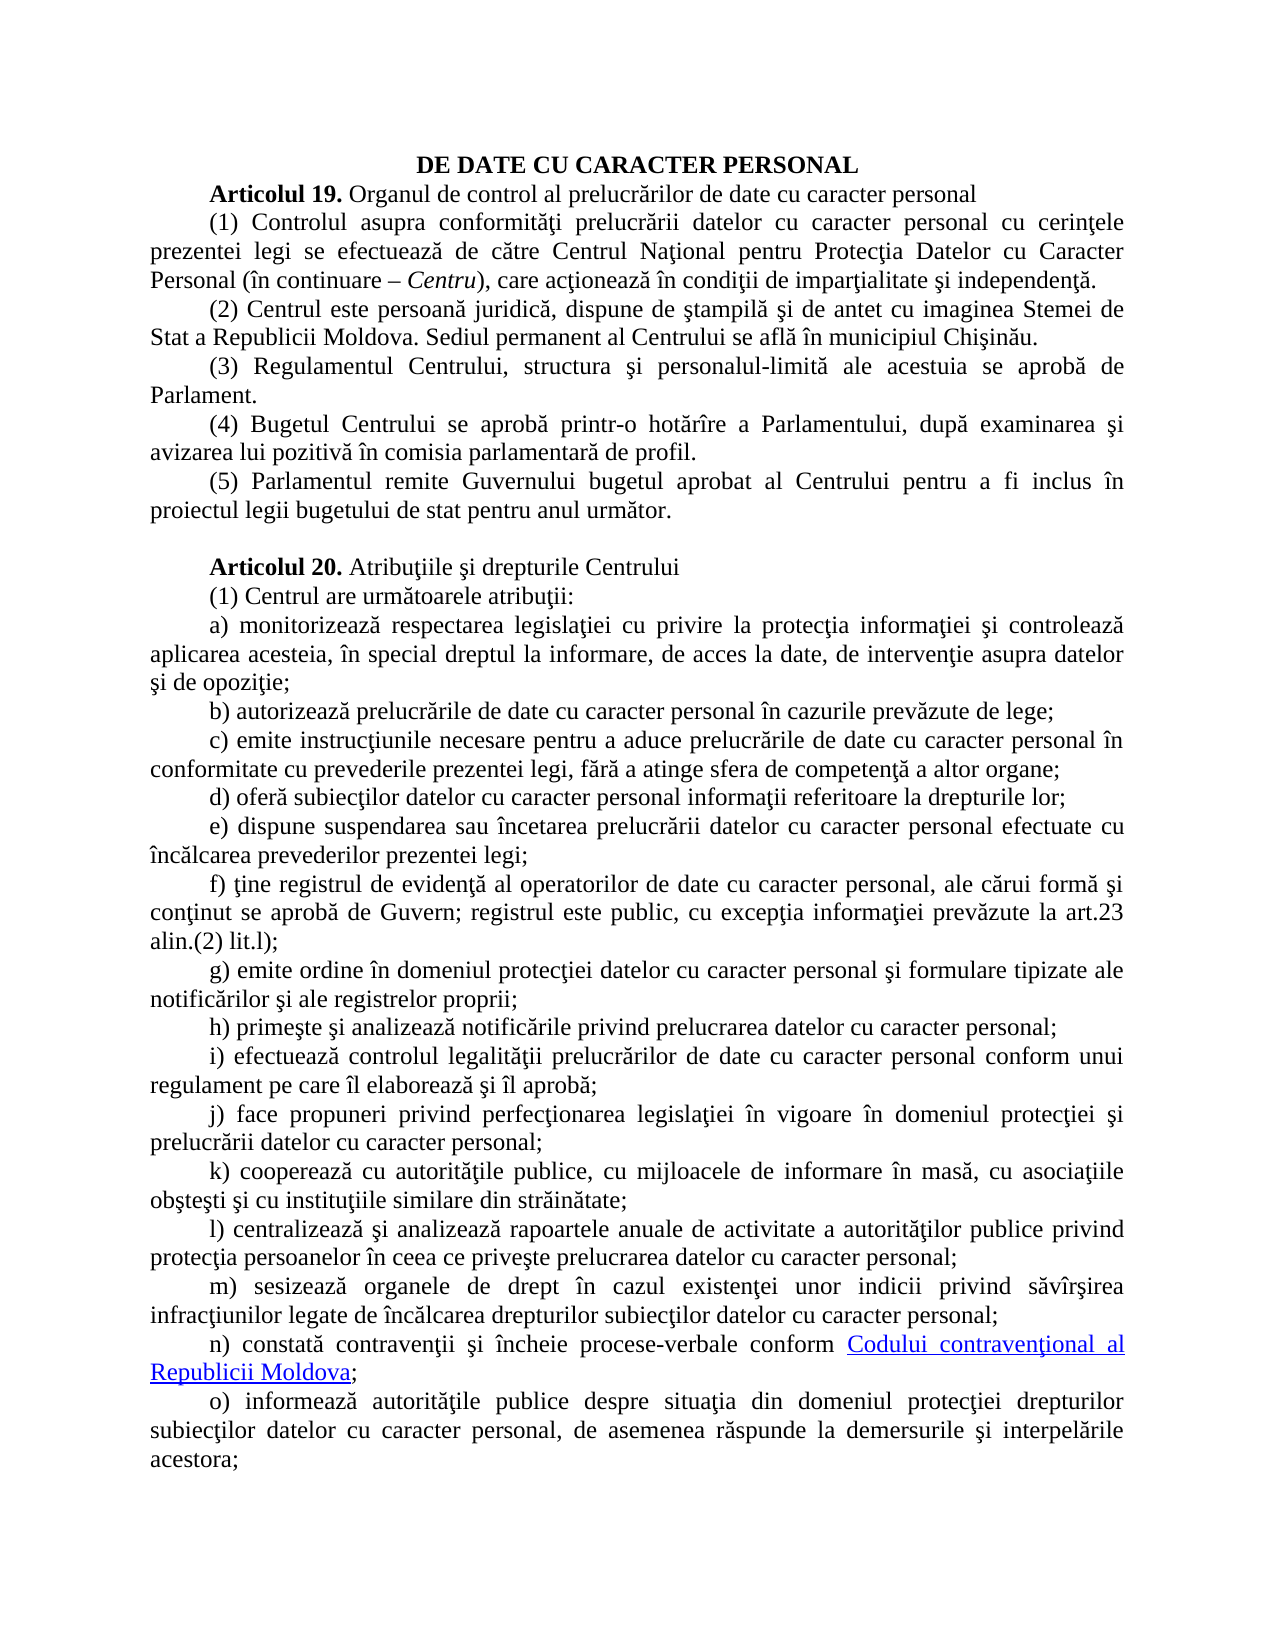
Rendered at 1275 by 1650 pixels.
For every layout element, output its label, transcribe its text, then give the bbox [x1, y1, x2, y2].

text d) oferă subiecţilor datelor cu caracter personal informaţii referitoare la drepturile lor; [150, 782, 1125, 811]
text o) informează autorităţile publice despre situaţia din domeniul protecţiei drepturilor subiecţilor datelor cu caracter personal, de asemenea răspunde la demersurile şi interpelările acestora; [150, 1386, 1125, 1472]
text (5) Parlamentul remite Guvernului bugetul aprobat al Centrului pentru a fi inclus în proiectul legii bugetului de stat pentru anul următor. [150, 466, 1125, 524]
text b) autorizează prelucrările de date cu caracter personal în cazurile prevăzute de lege; [150, 696, 1125, 725]
text DE DATE CU CARACTER PERSONAL [150, 150, 1125, 179]
text k) cooperează cu autorităţile publice, cu mijloacele de informare în masă, cu asociaţiile obşteşti şi cu instituţiile similare din străinătate; [150, 1156, 1125, 1214]
text Articolul 19. Organul de control al prelucrărilor de date cu caracter personal [150, 179, 1125, 207]
text a) monitorizează respectarea legislaţiei cu privire la protecţia informaţiei şi controlează aplicarea acesteia, în special dreptul la informare, de acces la date, de intervenţie asupra datelor şi de opoziţie; [150, 610, 1125, 696]
text j) face propuneri privind perfecţionarea legislaţiei în vigoare în domeniul protecţiei şi prelucrării datelor cu caracter personal; [150, 1099, 1125, 1156]
text f) ţine registrul de evidenţă al operatorilor de date cu caracter personal, ale cărui formă şi conţinut se aprobă de Guvern; registrul este public, cu excepţia informaţiei prevăzute la art.23 alin.(2) lit.l); [150, 869, 1125, 955]
text (3) Regulamentul Centrului, structura şi personalul-limită ale acestuia se aprobă de Parlament. [150, 351, 1125, 409]
text (1) Centrul are următoarele atribuţii: [150, 581, 1125, 610]
text (2) Centrul este persoană juridică, dispune de ştampilă şi de antet cu imaginea Stemei de Stat a Republicii Moldova. Sediul permanent al Centrului se află în municipiul Chişinău. [150, 294, 1125, 351]
text n) constată contravenţii şi încheie procese-verbale conform Codului contravenţional al Republicii Moldova; [150, 1329, 1125, 1386]
text l) centralizează şi analizează rapoartele anuale de activitate a autorităţilor publice privind protecţia persoanelor în ceea ce priveşte prelucrarea datelor cu caracter personal; [150, 1214, 1125, 1271]
text m) sesizează organele de drept în cazul existenţei unor indicii privind săvîrşirea infracţiunilor legate de încălcarea drepturilor subiecţilor datelor cu caracter personal; [150, 1271, 1125, 1329]
text e) dispune suspendarea sau încetarea prelucrării datelor cu caracter personal efectuate cu încălcarea prevederilor prezentei legi; [150, 811, 1125, 869]
text Articolul 20. Atribuţiile şi drepturile Centrului [150, 552, 1125, 581]
text i) efectuează controlul legalităţii prelucrărilor de date cu caracter personal conform unui regulament pe care îl elaborează şi îl aprobă; [150, 1041, 1125, 1099]
text h) primeşte şi analizează notificările privind prelucrarea datelor cu caracter personal; [150, 1012, 1125, 1041]
text c) emite instrucţiunile necesare pentru a aduce prelucrările de date cu caracter personal în conformitate cu prevederile prezentei legi, fără a atinge sfera de competenţă a altor organe; [150, 725, 1125, 782]
text (4) Bugetul Centrului se aprobă printr-o hotărîre a Parlamentului, după examinarea şi avizarea lui pozitivă în comisia parlamentară de profil. [150, 409, 1125, 466]
text (1) Controlul asupra conformităţi prelucrării datelor cu caracter personal cu cerinţele prezentei legi se efectuează de către Centrul Naţional pentru Protecţia Datelor cu Caracter Personal (în continuare – Centru), care acţionează în condiţii de imparţialitate şi independenţă. [150, 207, 1125, 294]
text g) emite ordine în domeniul protecţiei datelor cu caracter personal şi formulare tipizate ale notificărilor şi ale registrelor proprii; [150, 955, 1125, 1012]
